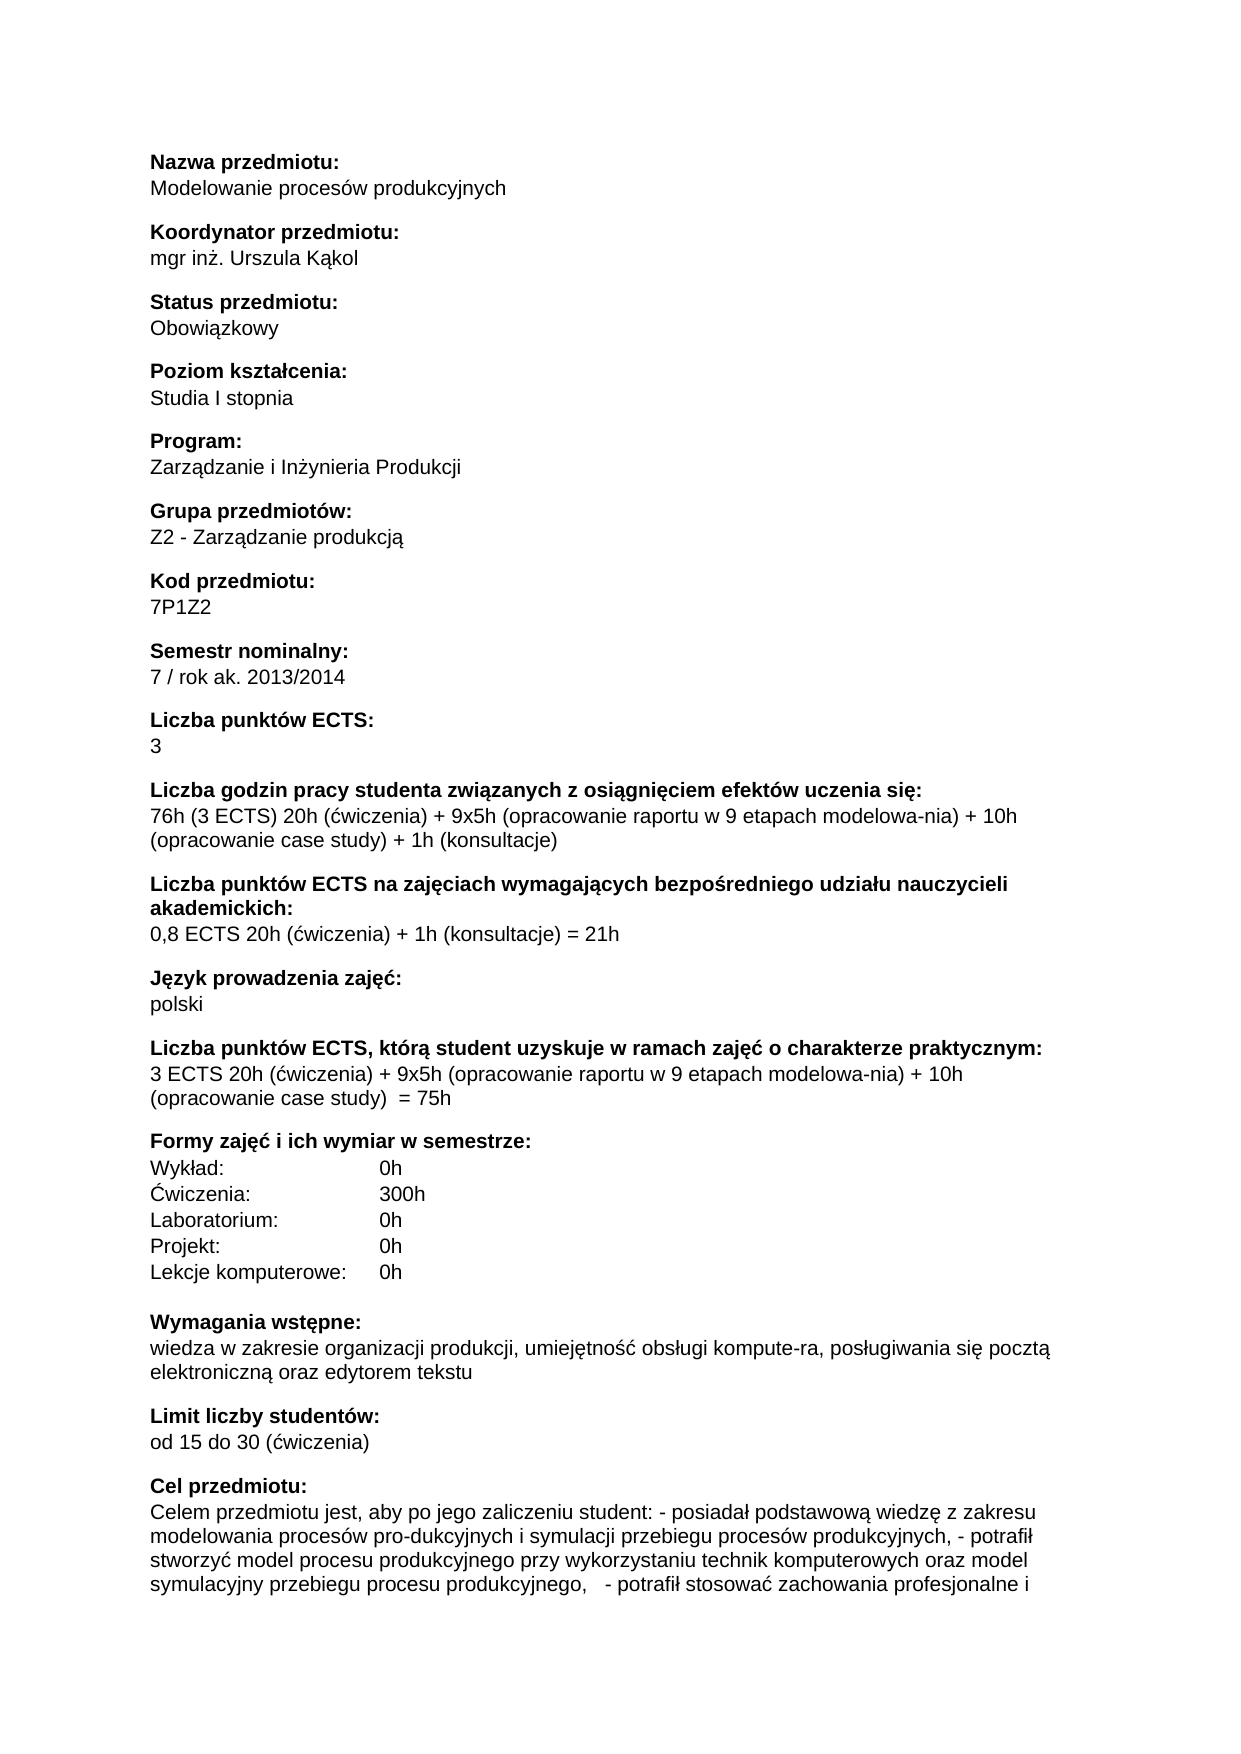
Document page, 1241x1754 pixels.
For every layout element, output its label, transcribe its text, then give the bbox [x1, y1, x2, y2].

text Studia I stopnia [150, 385, 1090, 409]
text Liczba punktów ECTS, którą student uzyskuje w ramach zajęć o charakterze praktycznym: [150, 1035, 1090, 1059]
text 76h (3 ECTS) 20h (ćwiczenia) + 9x5h (opracowanie raportu w 9 etapach modelowa-nia) + 10h (opracowanie case study) + 1h (konsultacje) [150, 804, 1090, 852]
table_header Wykład: [140, 1156, 367, 1180]
text Liczba godzin pracy studenta związanych z osiągnięciem efektów uczenia się: [150, 778, 1090, 802]
text 3 ECTS 20h (ćwiczenia) + 9x5h (opracowanie raportu w 9 etapach modelowa-nia) + 10h (opracowanie case study) = 75h [150, 1061, 1090, 1109]
text Limit liczby studentów: [150, 1404, 1090, 1428]
text mgr inż. Urszula Kąkol [150, 246, 1090, 270]
text 7P1Z2 [150, 595, 1090, 619]
text Obowiązkowy [150, 316, 1090, 339]
table_cell 0h [369, 1206, 597, 1232]
text Liczba punktów ECTS: [150, 708, 1090, 732]
table_cell Projekt: [140, 1234, 367, 1258]
text Cel przedmiotu: [150, 1473, 1090, 1497]
text Koordynator przedmiotu: [150, 220, 1090, 244]
text Modelowanie procesów produkcyjnych [150, 176, 1090, 200]
table_cell 0h [369, 1258, 597, 1284]
table_header 0h [369, 1156, 597, 1180]
table_cell Lekcje komputerowe: [140, 1260, 367, 1284]
text Wymagania wstępne: [150, 1310, 1090, 1334]
text Grupa przedmiotów: [150, 499, 1090, 523]
table_cell Ćwiczenia: [140, 1182, 367, 1206]
text Nazwa przedmiotu: [150, 150, 1090, 174]
text Status przedmiotu: [150, 289, 1090, 313]
text od 15 do 30 (ćwiczenia) [150, 1430, 1090, 1454]
table_cell 300h [369, 1180, 597, 1206]
text 3 [150, 734, 1090, 758]
table_cell Laboratorium: [140, 1208, 367, 1232]
text Program: [150, 429, 1090, 453]
text Kod przedmiotu: [150, 569, 1090, 593]
text 7 / rok ak. 2013/2014 [150, 664, 1090, 688]
text Z2 - Zarządzanie produkcją [150, 525, 1090, 549]
table_cell 0h [369, 1232, 597, 1258]
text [150, 1499, 1090, 1595]
text Poziom kształcenia: [150, 359, 1090, 383]
text 0,8 ECTS 20h (ćwiczenia) + 1h (konsultacje) = 21h [150, 922, 1090, 946]
text Semestr nominalny: [150, 638, 1090, 662]
text Liczba punktów ECTS na zajęciach wymagających bezpośredniego udziału nauczycieli akademickich: [150, 872, 1090, 920]
text polski [150, 992, 1090, 1016]
text Formy zajęć i ich wymiar w semestrze: [150, 1129, 1090, 1153]
text wiedza w zakresie organizacji produkcji, umiejętność obsługi kompute-ra, posługiwania się pocztą elektroniczną oraz edytorem tekstu [150, 1336, 1090, 1384]
text Język prowadzenia zajęć: [150, 966, 1090, 989]
text Zarządzanie i Inżynieria Produkcji [150, 455, 1090, 479]
